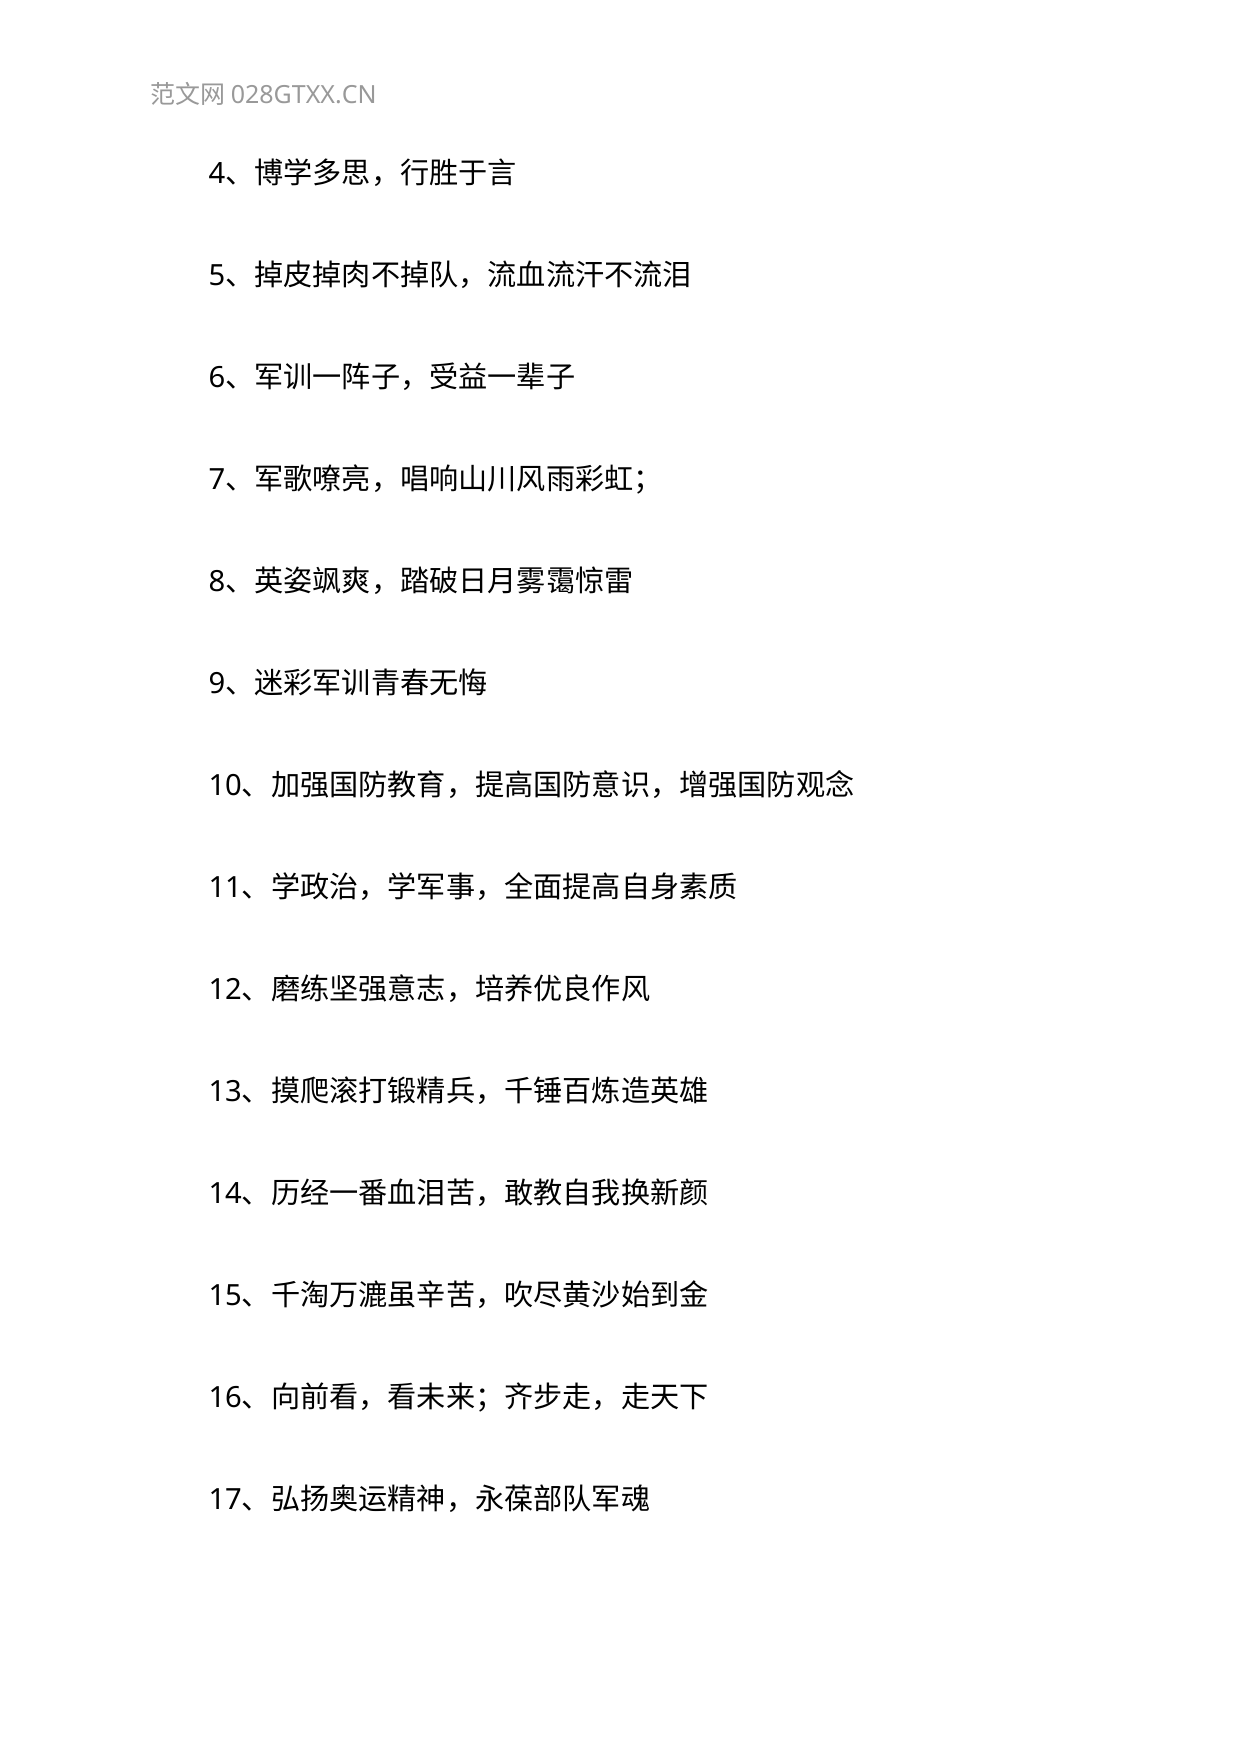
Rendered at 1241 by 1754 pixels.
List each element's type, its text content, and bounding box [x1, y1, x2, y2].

text 8、英姿飒爽，踏破日月雾霭惊雷 [150, 558, 1090, 600]
text 12、磨练坚强意志，培养优良作风 [150, 966, 1090, 1008]
text 13、摸爬滚打锻精兵，千锤百炼造英雄 [150, 1068, 1090, 1110]
text 17、弘扬奥运精神，永葆部队军魂 [150, 1476, 1090, 1518]
text 5、掉皮掉肉不掉队，流血流汗不流泪 [150, 252, 1090, 294]
text 16、向前看，看未来；齐步走，走天下 [150, 1374, 1090, 1416]
text 6、军训一阵子，受益一辈子 [150, 354, 1090, 396]
text 4、博学多思，行胜于言 [150, 150, 1090, 192]
text 7、军歌嘹亮，唱响山川风雨彩虹； [150, 456, 1090, 498]
text 9、迷彩军训青春无悔 [150, 660, 1090, 702]
text 10、加强国防教育，提高国防意识，增强国防观念 [150, 762, 1090, 804]
text 14、历经一番血泪苦，敢教自我换新颜 [150, 1170, 1090, 1212]
text 15、千淘万漉虽辛苦，吹尽黄沙始到金 [150, 1272, 1090, 1314]
text 11、学政治，学军事，全面提高自身素质 [150, 864, 1090, 906]
